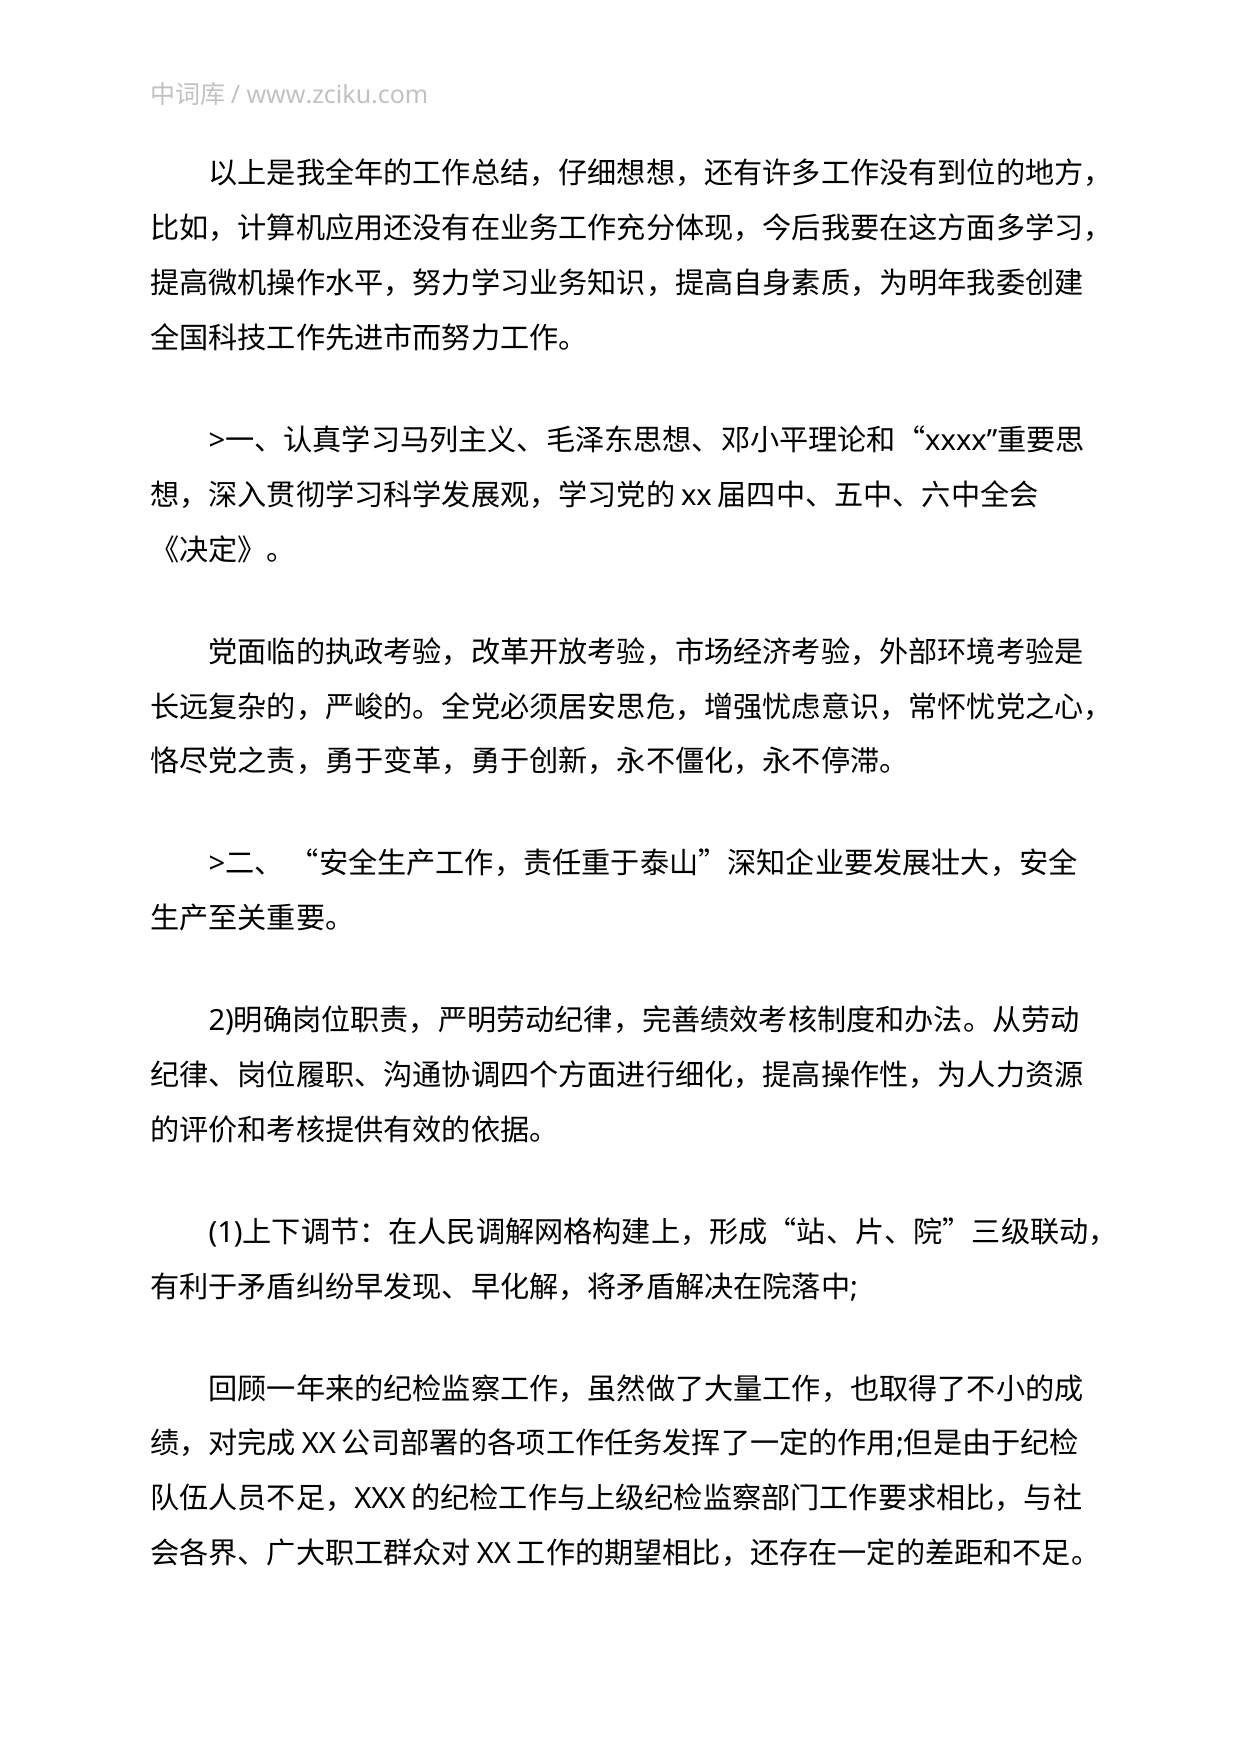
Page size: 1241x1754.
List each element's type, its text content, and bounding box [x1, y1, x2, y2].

text 2)明确岗位职责，严明劳动纪律，完善绩效考核制度和办法。从劳动纪律、岗位履职、沟通协调四个方面进行细化，提高操作性，为人力资源的评价和考核提供有效的依据。 [150, 997, 1090, 1149]
text 党面临的执政考验，改革开放考验，市场经济考验，外部环境考验是长远复杂的，严峻的。全党必须居安思危，增强忧虑意识，常怀忧党之心，恪尽党之责，勇于变革，勇于创新，永不僵化，永不停滞。 [150, 628, 1090, 780]
text (1)上下调节：在人民调解网格构建上，形成“站、片、院”三级联动，有利于矛盾纠纷早发现、早化解，将矛盾解决在院落中; [150, 1208, 1090, 1306]
text 以上是我全年的工作总结，仔细想想，还有许多工作没有到位的地方，比如，计算机应用还没有在业务工作充分体现，今后我要在这方面多学习，提高微机操作水平，努力学习业务知识，提高自身素质，为明年我委创建全国科技工作先进市而努力工作。 [150, 150, 1090, 357]
text >二、 “安全生产工作，责任重于泰山”深知企业要发展壮大，安全生产至关重要。 [150, 840, 1090, 937]
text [150, 1365, 1090, 1572]
text >一、认真学习马列主义、毛泽东思想、邓小平理论和“xxxx”重要思想，深入贯彻学习科学发展观，学习党的xx届四中、五中、六中全会《决定》。 [150, 416, 1090, 569]
